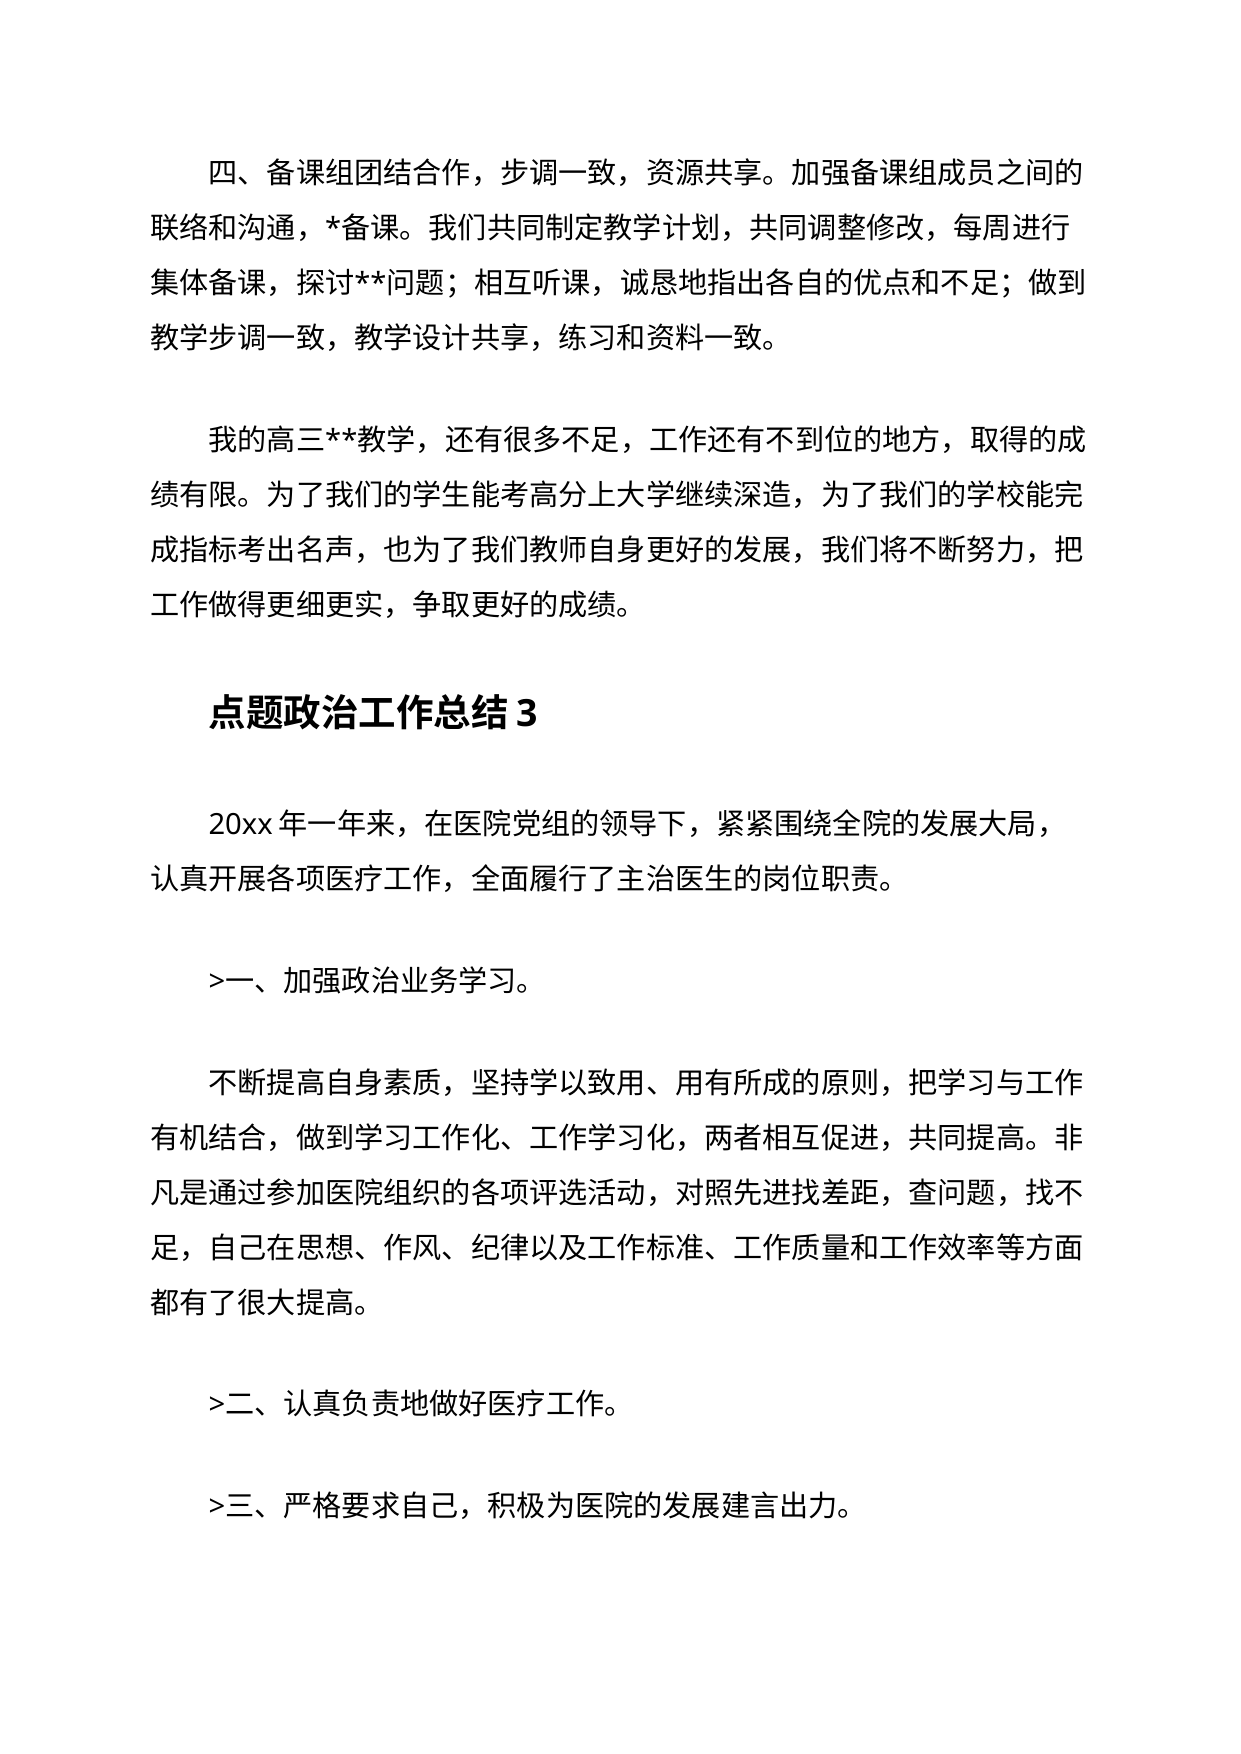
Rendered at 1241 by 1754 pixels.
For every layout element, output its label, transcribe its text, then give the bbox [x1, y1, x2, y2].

text >三、严格要求自己，积极为医院的发展建言出力。 [150, 1483, 1090, 1525]
text 20xx年一年来，在医院党组的领导下，紧紧围绕全院的发展大局，认真开展各项医疗工作，全面履行了主治医生的岗位职责。 [150, 801, 1090, 898]
text 我的高三**教学，还有很多不足，工作还有不到位的地方，取得的成绩有限。为了我们的学生能考高分上大学继续深造，为了我们的学校能完成指标考出名声，也为了我们教师自身更好的发展，我们将不断努力，把工作做得更细更实，争取更好的成绩。 [150, 417, 1090, 624]
text 不断提高自身素质，坚持学以致用、用有所成的原则，把学习与工作有机结合，做到学习工作化、工作学习化，两者相互促进，共同提高。非凡是通过参加医院组织的各项评选活动，对照先进找差距，查问题，找不足，自己在思想、作风、纪律以及工作标准、工作质量和工作效率等方面都有了很大提高。 [150, 1059, 1090, 1321]
text >一、加强政治业务学习。 [150, 958, 1090, 1000]
text 四、备课组团结合作，步调一致，资源共享。加强备课组成员之间的联络和沟通，*备课。我们共同制定教学计划，共同调整修改，每周进行集体备课，探讨**问题；相互听课，诚恳地指出各自的优点和不足；做到教学步调一致，教学设计共享，练习和资料一致。 [150, 150, 1090, 357]
text 点题政治工作总结3 [150, 683, 1090, 738]
text >二、认真负责地做好医疗工作。 [150, 1381, 1090, 1423]
